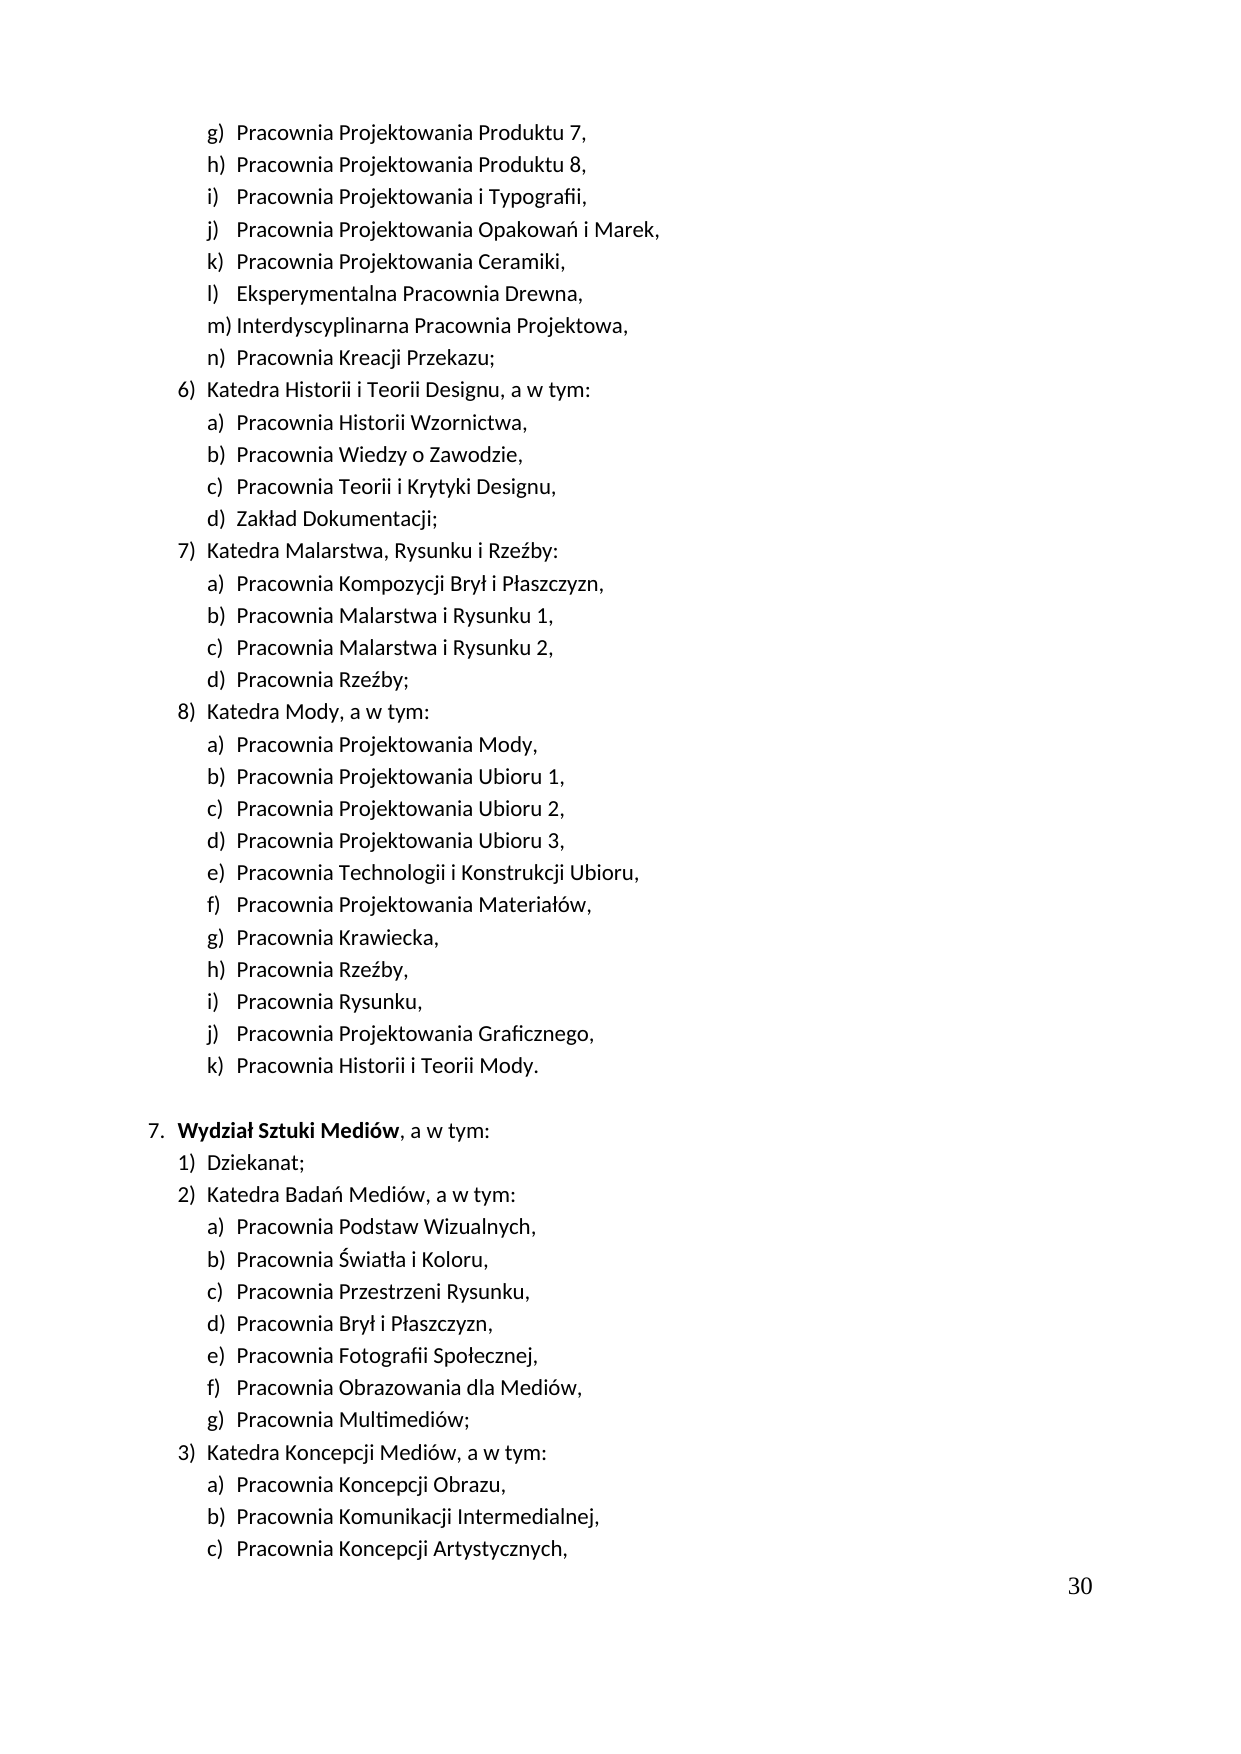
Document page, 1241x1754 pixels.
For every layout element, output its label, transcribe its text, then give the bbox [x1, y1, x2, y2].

list Pracownia Malarstwa i Rysunku 1, [207, 601, 1092, 629]
list Zakład Dokumentacji; [207, 504, 1092, 532]
list Katedra Koncepcji Mediów, a w tym: [177, 1438, 1092, 1466]
list Pracownia Podstaw Wizualnych, [207, 1212, 1092, 1241]
list Pracownia Technologii i Konstrukcji Ubioru, [207, 858, 1092, 886]
list Pracownia Brył i Płaszczyzn, [207, 1309, 1092, 1337]
list Pracownia Rzeźby, [207, 955, 1092, 983]
list Pracownia Kreacji Przekazu; [207, 343, 1092, 371]
list Pracownia Historii Wzornictwa, [207, 408, 1092, 436]
list Pracownia Obrazowania dla Mediów, [207, 1373, 1092, 1401]
list Katedra Malarstwa, Rysunku i Rzeźby: [177, 537, 1092, 564]
list Pracownia Fotografii Społecznej, [207, 1341, 1092, 1369]
list Eksperymentalna Pracownia Drewna, [207, 279, 1092, 307]
list Pracownia Projektowania Graficznego, [207, 1019, 1092, 1047]
list Pracownia Krawiecka, [207, 923, 1092, 951]
list Pracownia Projektowania Produktu 7, [207, 118, 1092, 146]
list Pracownia Koncepcji Obrazu, [207, 1470, 1092, 1498]
list Pracownia Projektowania Materiałów, [207, 891, 1092, 919]
list Katedra Mody, a w tym: [177, 697, 1092, 726]
list Pracownia Malarstwa i Rysunku 2, [207, 633, 1092, 661]
list Katedra Historii i Teorii Designu, a w tym: [177, 376, 1092, 404]
list Pracownia Teorii i Krytyki Designu, [207, 472, 1092, 500]
list Pracownia Projektowania Ubioru 3, [207, 826, 1092, 854]
list Pracownia Multimediów; [207, 1406, 1092, 1434]
list Pracownia Przestrzeni Rysunku, [207, 1277, 1092, 1305]
list Pracownia Rzeźby; [207, 665, 1092, 693]
list Pracownia Projektowania Produktu 8, [207, 150, 1092, 178]
list Pracownia Projektowania Ubioru 2, [207, 794, 1092, 822]
list Pracownia Historii i Teorii Mody. [207, 1052, 1092, 1079]
list Pracownia Wiedzy o Zawodzie, [207, 440, 1092, 468]
list Interdyscyplinarna Pracownia Projektowa, [207, 311, 1092, 339]
list Pracownia Projektowania i Typografii, [207, 182, 1092, 211]
list Pracownia Projektowania Ceramiki, [207, 247, 1092, 275]
list Pracownia Projektowania Opakowań i Marek, [207, 215, 1092, 243]
list Pracownia Światła i Koloru, [207, 1245, 1092, 1273]
list Pracownia Kompozycji Brył i Płaszczyzn, [207, 569, 1092, 597]
list Pracownia Rysunku, [207, 987, 1092, 1015]
list Pracownia Projektowania Ubioru 1, [207, 762, 1092, 790]
list Wydział Sztuki Mediów, a w tym: [148, 1116, 1092, 1144]
list Dziekanat; [177, 1148, 1092, 1176]
list Pracownia Komunikacji Intermedialnej, [207, 1502, 1092, 1530]
list Pracownia Projektowania Mody, [207, 730, 1092, 758]
list Katedra Badań Mediów, a w tym: [177, 1180, 1092, 1208]
list Pracownia Koncepcji Artystycznych, [207, 1534, 1092, 1562]
